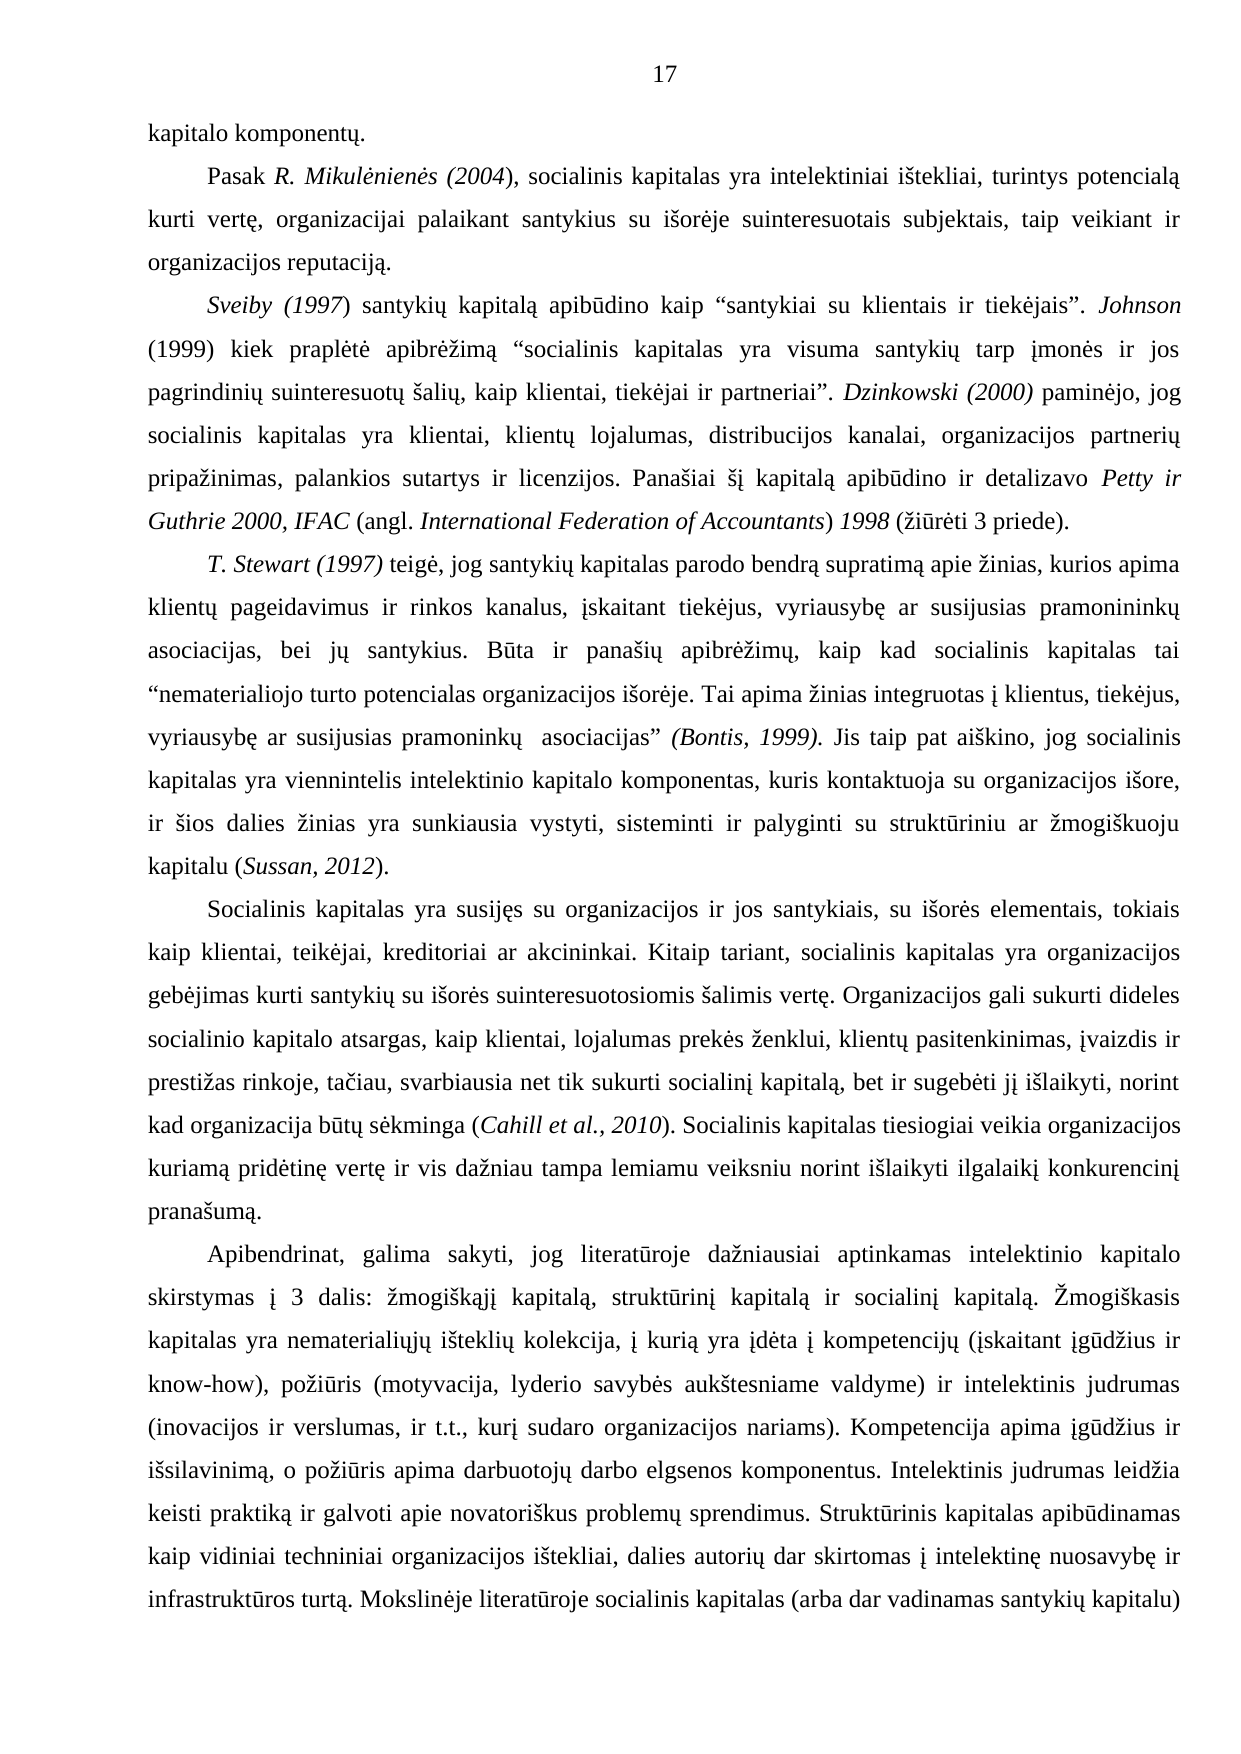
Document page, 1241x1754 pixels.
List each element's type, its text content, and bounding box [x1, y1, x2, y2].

text Pasak R. Mikulėnienės (2004), socialinis kapitalas yra intelektiniai ištekliai, turintys potencialą kurti vertę, organizacijai palaikant santykius su išorėje suinteresuotais subjektais, taip veikiant ir organizacijos reputaciją. [148, 161, 1181, 276]
text Socialinis kapitalas yra susijęs su organizacijos ir jos santykiais, su išorės elementais, tokiais kaip klientai, teikėjai, kreditoriai ar akcininkai. Kitaip tariant, socialinis kapitalas yra organizacijos gebėjimas kurti santykių su išorės suinteresuotosiomis šalimis vertę. Organizacijos gali sukurti dideles socialinio kapitalo atsargas, kaip klientai, lojalumas prekės ženklui, klientų pasitenkinimas, įvaizdis ir prestižas rinkoje, tačiau, svarbiausia net tik sukurti socialinį kapitalą, bet ir sugebėti jį išlaikyti, norint kad organizacija būtų sėkminga (Cahill et al., 2010). Socialinis kapitalas tiesiogiai veikia organizacijos kuriamą pridėtinę vertę ir vis dažniau tampa lemiamu veiksniu norint išlaikyti ilgalaikį konkurencinį pranašumą. [148, 894, 1181, 1225]
text T. Stewart (1997) teigė, jog santykių kapitalas parodo bendrą supratimą apie žinias, kurios apima klientų pageidavimus ir rinkos kanalus, įskaitant tiekėjus, vyriausybę ar susijusias pramonininkų asociacijas, bei jų santykius. Būta ir panašių apibrėžimų, kaip kad socialinis kapitalas tai “nematerialiojo turto potencialas organizacijos išorėje. Tai apima žinias integruotas į klientus, tiekėjus, vyriausybę ar susijusias pramoninkų asociacijas” (Bontis, 1999). Jis taip pat aiškino, jog socialinis kapitalas yra viennintelis intelektinio kapitalo komponentas, kuris kontaktuoja su organizacijos išore, ir šios dalies žinias yra sunkiausia vystyti, sisteminti ir palyginti su struktūriniu ar žmogiškuoju kapitalu (Sussan, 2012). [148, 549, 1181, 880]
text Sveiby (1997) santykių kapitalą apibūdino kaip “santykiai su klientais ir tiekėjais”. Johnson (1999) kiek praplėtė apibrėžimą “socialinis kapitalas yra visuma santykių tarp įmonės ir jos pagrindinių suinteresuotų šalių, kaip klientai, tiekėjai ir partneriai”. Dzinkowski (2000) paminėjo, jog socialinis kapitalas yra klientai, klientų lojalumas, distribucijos kanalai, organizacijos partnerių pripažinimas, palankios sutartys ir licenzijos. Panašiai šį kapitalą apibūdino ir detalizavo Petty ir Guthrie 2000, IFAC (angl. International Federation of Accountants) 1998 (žiūrėti 3 priede). [148, 291, 1181, 535]
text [148, 118, 1181, 147]
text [148, 1239, 1181, 1613]
